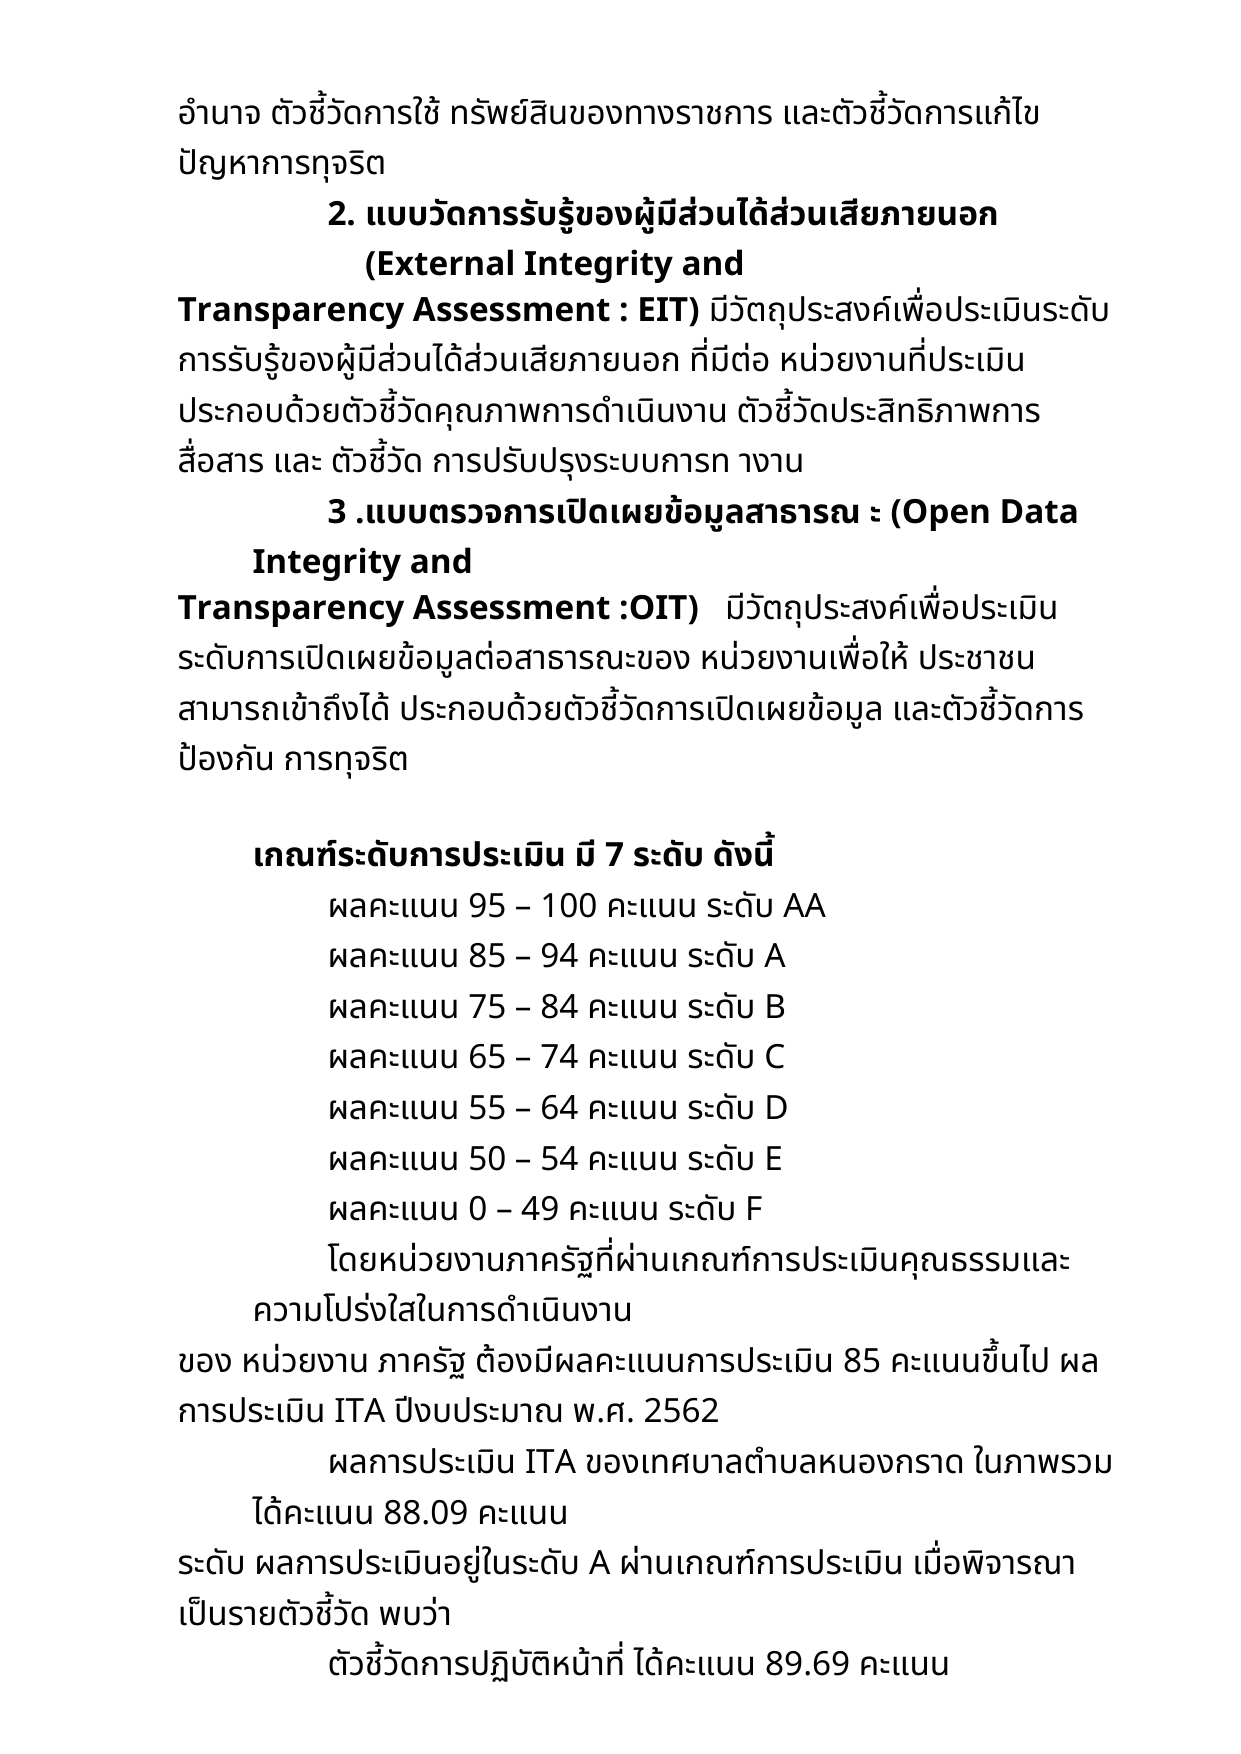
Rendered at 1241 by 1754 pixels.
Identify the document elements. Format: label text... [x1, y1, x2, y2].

text Transparency Assessment :OIT) มีวัตถุประสงค์เพื่อประเมินระดับการเปิดเผยข้อมูลต่อสาธารณะของ หน่วยงานเพื่อให้ ประชาชนสามารถเข้าถึงได้ ประกอบด้วยตัวชี้วัดการเปิดเผยข้อมูล และตัวชี้วัดการป้องกัน การทุจริต [177, 583, 1122, 785]
text เกณฑ์ระดับการประเมิน มี 7 ระดับ ดังนี้ [177, 831, 1122, 881]
text ผลคะแนน 0 – 49 คะแนน ระดับ F [327, 1185, 1122, 1236]
text ผลการประเมิน ITA ของเทศบาลตำบลหนองกราด ในภาพรวมได้คะแนน 88.09 คะแนน [252, 1438, 1122, 1539]
list แบบวัดการรับรู้ของผู้มีส่วนได้ส่วนเสียภายนอก (External Integrity and [327, 189, 1122, 286]
text Transparency Assessment : EIT) มีวัตถุประสงค์เพื่อประเมินระดับการรับรู้ของผู้มีส่วนได้ส่วนเสียภายนอก ที่มีต่อ หน่วยงานที่ประเมิน ประกอบด้วยตัวชี้วัดคุณภาพการดำเนินงาน ตัวชี้วัดประสิทธิภาพการสื่อสาร และ ตัวชี้วัด การปรับปรุงระบบการท างาน [177, 286, 1122, 487]
text ผลคะแนน 95 – 100 คะแนน ระดับ AA [252, 881, 1122, 932]
text โดยหน่วยงานภาครัฐที่ผ่านเกณฑ์การประเมินคุณธรรมและความโปร่งใสในการดำเนินงาน [252, 1236, 1122, 1337]
text ผลคะแนน 55 – 64 คะแนน ระดับ D [327, 1084, 1122, 1134]
text ผลคะแนน 65 – 74 คะแนน ระดับ C [327, 1033, 1122, 1084]
text ตัวชี้วัดการปฏิบัติหน้าที่ ได้คะแนน 89.69 คะแนน [327, 1640, 1122, 1691]
text 3 .แบบตรวจการเปิดเผยข้อมูลสาธารณ ะ (Open Data Integrity and [252, 487, 1122, 583]
text ของ หน่วยงาน ภาครัฐ ต้องมีผลคะแนนการประเมิน 85 คะแนนขึ้นไป ผลการประเมิน ITA ปีงบประมาณ พ.ศ. 2562 [177, 1337, 1122, 1438]
text ระดับ ผลการประเมินอยู่ในระดับ A ผ่านเกณฑ์การประเมิน เมื่อพิจารณาเป็นรายตัวชี้วัด พบว่า [177, 1539, 1122, 1640]
text ผลคะแนน 50 – 54 คะแนน ระดับ E [327, 1134, 1122, 1185]
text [177, 89, 1122, 189]
text ผลคะแนน 75 – 84 คะแนน ระดับ B [327, 983, 1122, 1033]
text ผลคะแนน 85 – 94 คะแนน ระดับ A [327, 932, 1122, 983]
